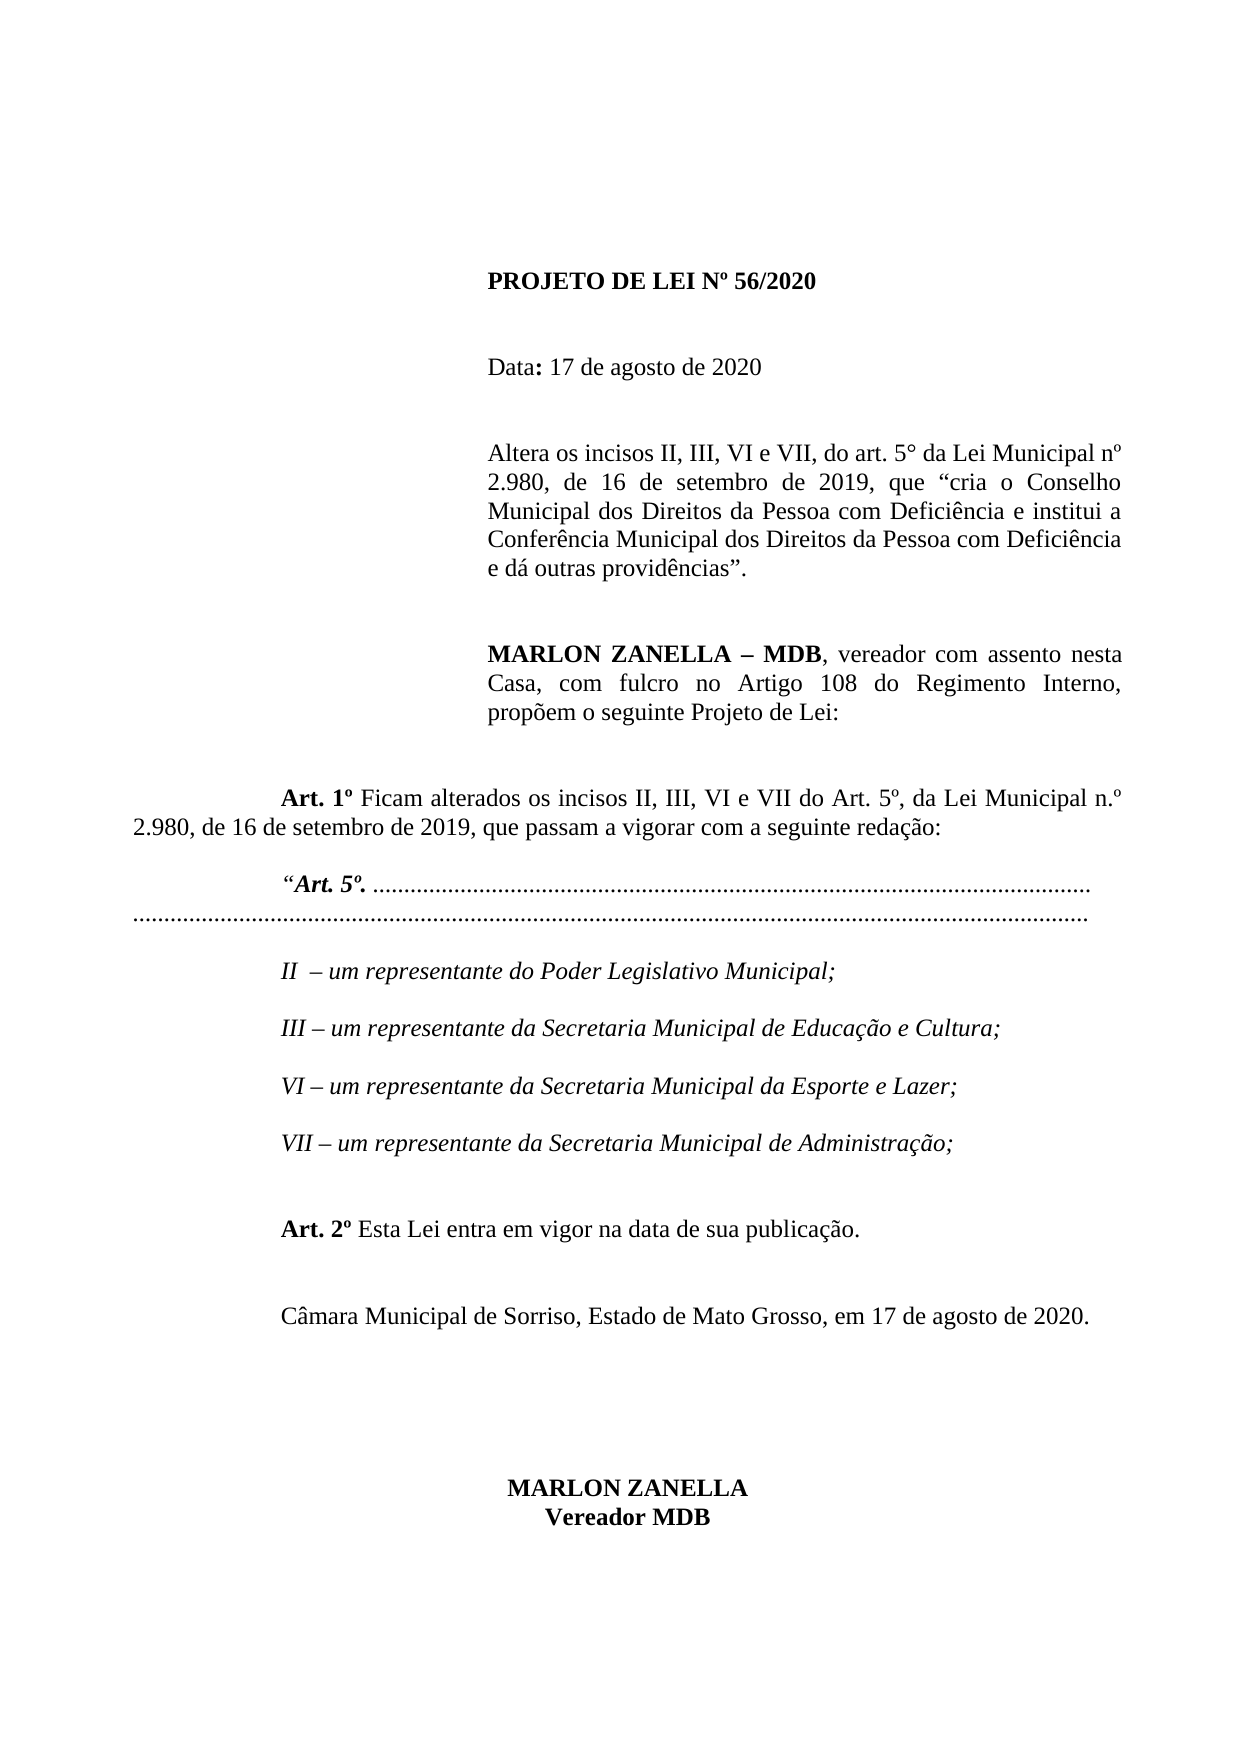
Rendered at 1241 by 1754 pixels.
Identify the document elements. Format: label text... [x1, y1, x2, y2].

text II – um representante do Poder Legislativo Municipal; [133, 956, 1122, 984]
text MARLON ZANELLA [133, 1473, 1122, 1502]
text “Art. 5º. ................................................................................................................... [133, 869, 1122, 898]
text Vereador MDB [133, 1502, 1122, 1531]
text ......................................................................................................................................................... [133, 898, 1122, 927]
text VII – um representante da Secretaria Municipal de Administração; [133, 1128, 1122, 1157]
text Altera os incisos II, III, VI e VII, do art. 5° da Lei Municipal nº 2.980, de 16 de setembro de 2019, que “cria o Conselho Municipal dos Direitos da Pessoa com Deficiência e institui a Conferência Municipal dos Direitos da Pessoa com Deficiência e dá outras providências”. [487, 438, 1122, 582]
text Data: 17 de agosto de 2020 [487, 352, 1122, 381]
text Art. 2º Esta Lei entra em vigor na data de sua publicação. [133, 1214, 1122, 1243]
text Art. 1º Ficam alterados os incisos II, III, VI e VII do Art. 5º, da Lei Municipal n.º 2.980, de 16 de setembro de 2019, que passam a vigorar com a seguinte redação: [133, 783, 1122, 841]
text VI – um representante da Secretaria Municipal da Esporte e Lazer; [133, 1071, 1122, 1099]
list III – um representante da Secretaria Municipal de Educação e Cultura; [281, 1013, 1122, 1042]
text Câmara Municipal de Sorriso, Estado de Mato Grosso, em 17 de agosto de 2020. [133, 1301, 1122, 1329]
text MARLON ZANELLA – MDB, vereador com assento nesta Casa, com fulcro no Artigo 108 do Regimento Interno, propõem o seguinte Projeto de Lei: [487, 639, 1122, 726]
text PROJETO DE LEI Nº 56/2020 [487, 266, 1122, 294]
